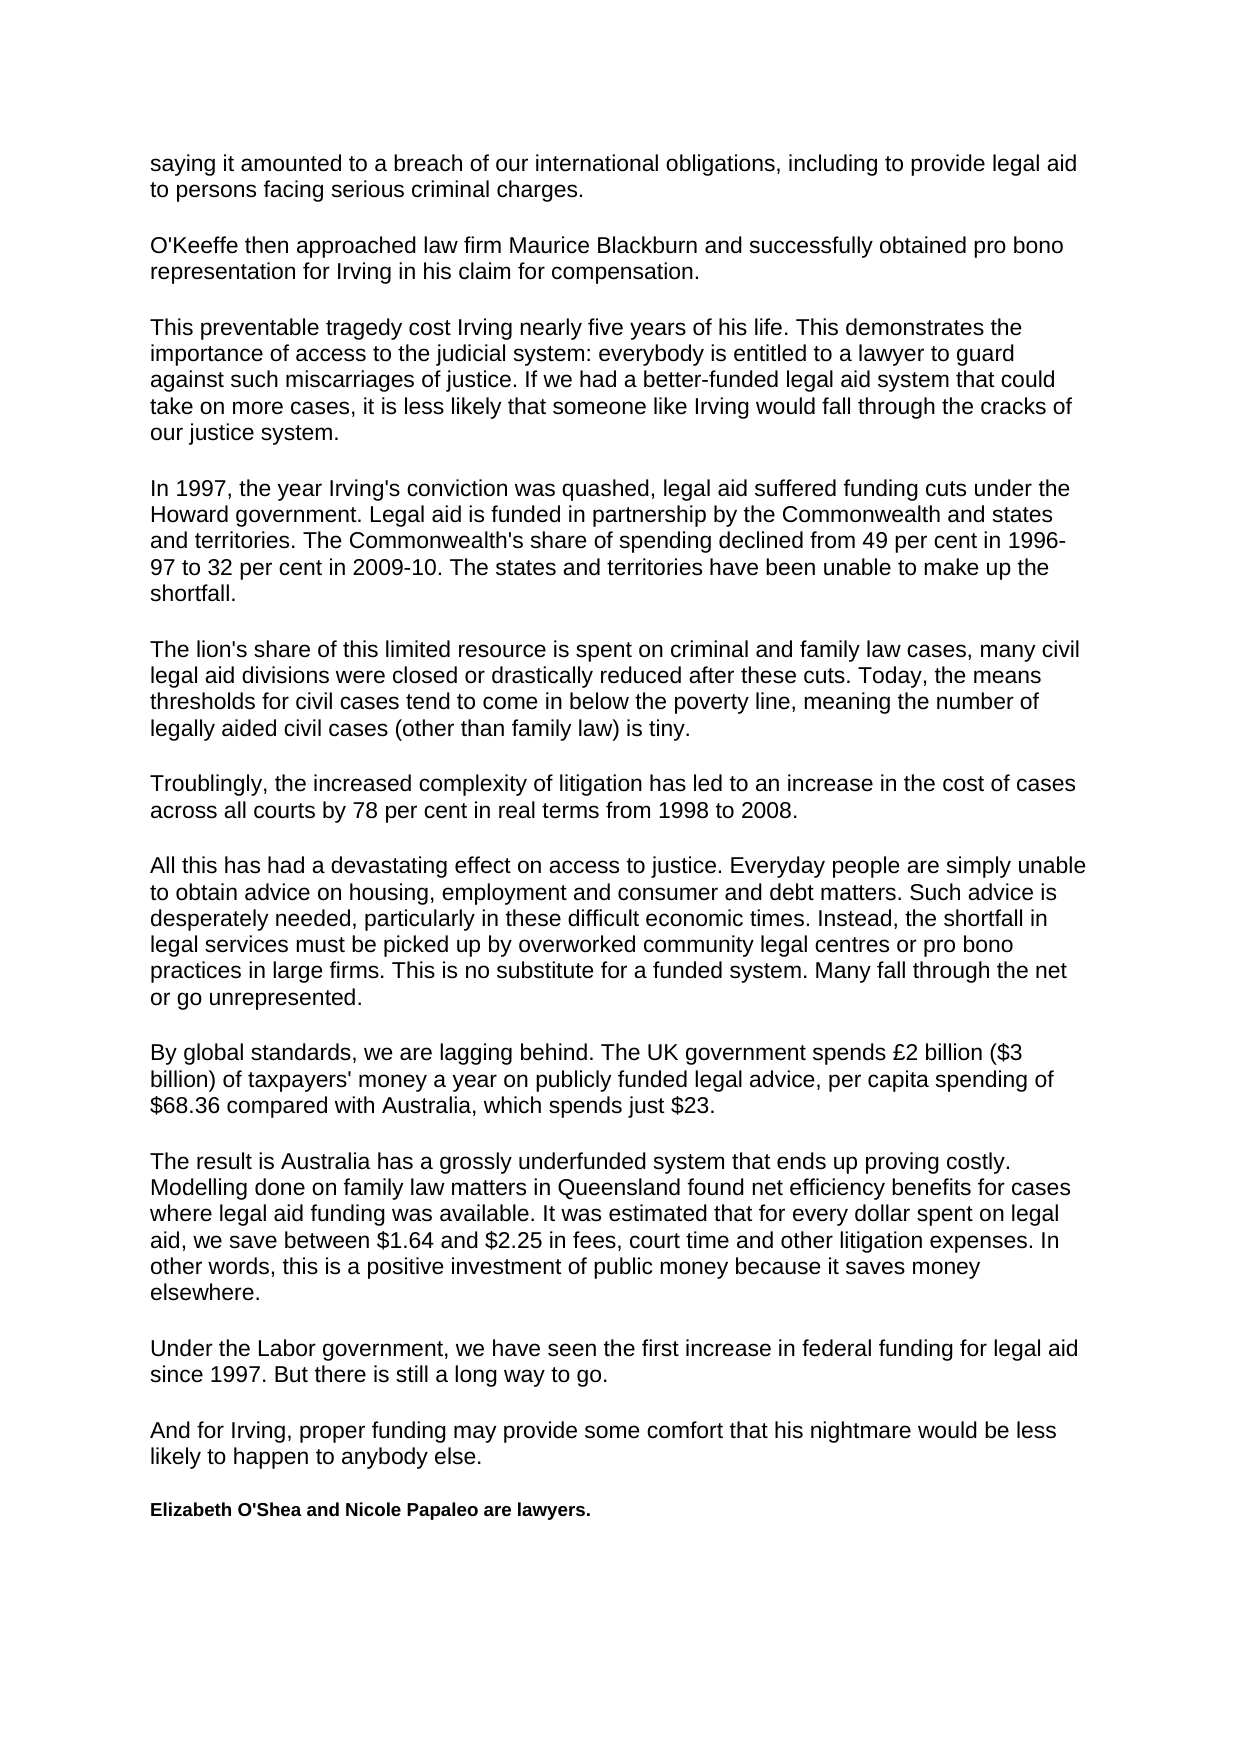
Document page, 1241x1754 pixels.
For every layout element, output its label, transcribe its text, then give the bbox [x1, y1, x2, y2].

text Under the Labor government, we have seen the first increase in federal funding for legal aid since 1997. But there is still a long way to go. [150, 1335, 1090, 1388]
text This preventable tragedy cost Irving nearly five years of his life. This demonstrates the importance of access to the judicial system: everybody is entitled to a lawyer to guard against such miscarriages of justice. If we had a better-funded legal aid system that could take on more cases, it is less likely that someone like Irving would fall through the cracks of our justice system. [150, 314, 1090, 446]
text By global standards, we are lagging behind. The UK government spends £2 billion ($3 billion) of taxpayers' money a year on publicly funded legal advice, per capita spending of $68.36 compared with Australia, which spends just $23. [150, 1039, 1090, 1118]
text And for Irving, proper funding may provide some comfort that his nightmare would be less likely to happen to anybody else. [150, 1417, 1090, 1469]
text The result is Australia has a grossly underfunded system that ends up proving costly. Modelling done on family law matters in Queensland found net efficiency benefits for cases where legal aid funding was available. It was estimated that for every dollar spent on legal aid, we save between $1.64 and $2.25 in fees, court time and other litigation expenses. In other words, this is a positive investment of public money because it saves money elsewhere. [150, 1148, 1090, 1306]
text In 1997, the year Irving's conviction was quashed, legal aid suffered funding cuts under the Howard government. Legal aid is funded in partnership by the Commonwealth and states and territories. The Commonwealth's share of spending declined from 49 per cent in 1996-97 to 32 per cent in 2009-10. The states and territories have been unable to make up the shortfall. [150, 475, 1090, 606]
text Elizabeth O'Shea and Nicole Papaleo are lawyers. [150, 1499, 1090, 1520]
text The lion's share of this limited resource is spent on criminal and family law cases, many civil legal aid divisions were closed or drastically reduced after these cuts. Today, the means thresholds for civil cases tend to come in below the poverty line, meaning the number of legally aided civil cases (other than family law) is tiny. [150, 636, 1090, 741]
text O'Keeffe then approached law firm Maurice Blackburn and successfully obtained pro bono representation for Irving in his claim for compensation. [150, 232, 1090, 284]
text All this has had a devastating effect on access to justice. Everyday people are simply unable to obtain advice on housing, employment and consumer and debt matters. Such advice is desperately needed, particularly in these difficult economic times. Instead, the shortfall in legal services must be picked up by overworked community legal centres or pro bono practices in large firms. This is no substitute for a funded system. Many fall through the net or go unrepresented. [150, 852, 1090, 1010]
text Troublingly, the increased complexity of litigation has led to an increase in the cost of cases across all courts by 78 per cent in real terms from 1998 to 2008. [150, 770, 1090, 823]
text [150, 150, 1090, 203]
